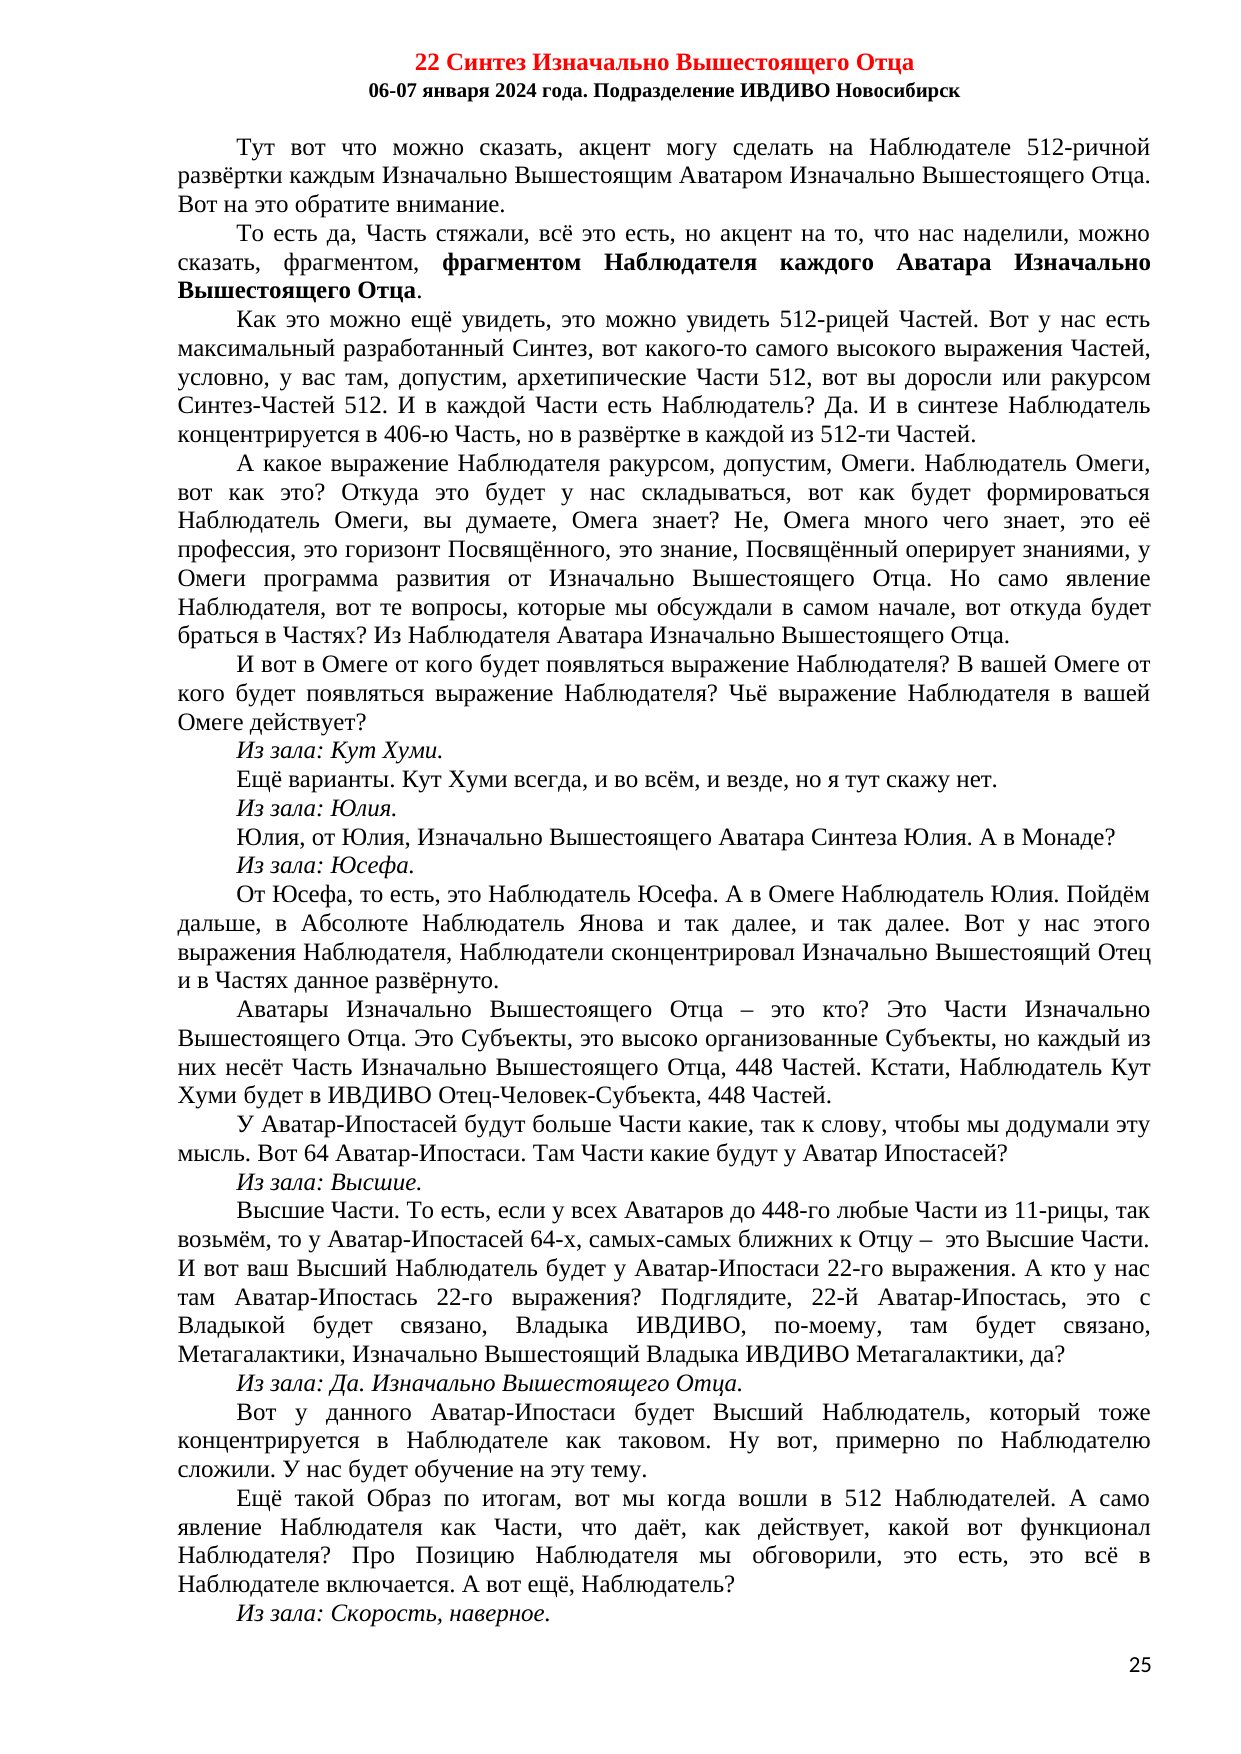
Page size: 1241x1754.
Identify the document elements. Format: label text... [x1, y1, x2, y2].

text Из зала: Да. Изначально Вышестоящего Отца. [177, 1368, 1152, 1397]
text Из зала: Юсефа. [177, 850, 1152, 879]
text Ещё варианты. Кут Хуми всегда, и во всём, и везде, но я тут скажу нет. [177, 764, 1152, 793]
text А какое выражение Наблюдателя ракурсом, допустим, Омеги. Наблюдатель Омеги, вот как это? Откуда это будет у нас складываться, вот как будет формироваться Наблюдатель Омеги, вы думаете, Омега знает? Не, Омега много чего знает, это её профессия, это горизонт Посвящённого, это знание, Посвящённый оперирует знаниями, у Омеги программа развития от Изначально Вышестоящего Отца. Но само явление Наблюдателя, вот те вопросы, которые мы обсуждали в самом начале, вот откуда будет браться в Частях? Из Наблюдателя Аватара Изначально Вышестоящего Отца. [177, 448, 1152, 649]
text Юлия, от Юлия, Изначально Вышестоящего Аватара Синтеза Юлия. А в Монаде? [177, 822, 1152, 850]
text То есть да, Часть стяжали, всё это есть, но акцент на то, что нас наделили, можно сказать, фрагментом, фрагментом Наблюдателя каждого Аватара Изначально Вышестоящего Отца. [177, 218, 1152, 304]
text Как это можно ещё увидеть, это можно увидеть 512-рицей Частей. Вот у нас есть максимальный разработанный Синтез, вот какого-то самого высокого выражения Частей, условно, у вас там, допустим, архетипические Части 512, вот вы доросли или ракурсом Синтез-Частей 512. И в каждой Части есть Наблюдатель? Да. И в синтезе Наблюдатель концентрируется в 406-ю Часть, но в развёртке в каждой из 512-ти Частей. [177, 304, 1152, 448]
text Тут вот что можно сказать, акцент могу сделать на Наблюдателе 512-ричной развёртки каждым Изначально Вышестоящим Аватаром Изначально Вышестоящего Отца. Вот на это обратите внимание. [177, 132, 1152, 218]
text Аватары Изначально Вышестоящего Отца – это кто? Это Части Изначально Вышестоящего Отца. Это Субъекты, это высоко организованные Субъекты, но каждый из них несёт Часть Изначально Вышестоящего Отца, 448 Частей. Кстати, Наблюдатель Кут Хуми будет в ИВДИВО Отец-Человек-Субъекта, 448 Частей. [177, 994, 1152, 1109]
text Из зала: Скорость, наверное. [177, 1598, 1152, 1627]
text У Аватар-Ипостасей будут больше Части какие, так к слову, чтобы мы додумали эту мысль. Вот 64 Аватар-Ипостаси. Там Части какие будут у Аватар Ипостасей? [177, 1109, 1152, 1167]
text Из зала: Высшие. [177, 1167, 1152, 1195]
text И вот в Омеге от кого будет появляться выражение Наблюдателя? В вашей Омеге от кого будет появляться выражение Наблюдателя? Чьё выражение Наблюдателя в вашей Омеге действует? [177, 649, 1152, 735]
text Вот у данного Аватар-Ипостаси будет Высший Наблюдатель, который тоже концентрируется в Наблюдателе как таковом. Ну вот, примерно по Наблюдателю сложили. У нас будет обучение на эту тему. [177, 1397, 1152, 1483]
text Из зала: Кут Хуми. [177, 735, 1152, 764]
text От Юсефа, то есть, это Наблюдатель Юсефа. А в Омеге Наблюдатель Юлия. Пойдём дальше, в Абсолюте Наблюдатель Янова и так далее, и так далее. Вот у нас этого выражения Наблюдателя, Наблюдатели сконцентрировал Изначально Вышестоящий Отец и в Частях данное развёрнуто. [177, 879, 1152, 994]
text Высшие Части. То есть, если у всех Аватаров до 448-го любые Части из 11-рицы, так возьмём, то у Аватар-Ипостасей 64-х, самых-самых ближних к Отцу – это Высшие Части. И вот ваш Высший Наблюдатель будет у Аватар-Ипостаси 22-го выражения. А кто у нас там Аватар-Ипостась 22-го выражения? Подглядите, 22-й Аватар-Ипостась, это с Владыкой будет связано, Владыка ИВДИВО, по-моему, там будет связано, Метагалактики, Изначально Вышестоящий Владыка ИВДИВО Метагалактики, да? [177, 1195, 1152, 1368]
text Из зала: Юлия. [177, 793, 1152, 822]
text Ещё такой Образ по итогам, вот мы когда вошли в 512 Наблюдателей. А само явление Наблюдателя как Части, что даёт, как действует, какой вот функционал Наблюдателя? Про Позицию Наблюдателя мы обговорили, это есть, это всё в Наблюдателе включается. А вот ещё, Наблюдатель? [177, 1483, 1152, 1598]
